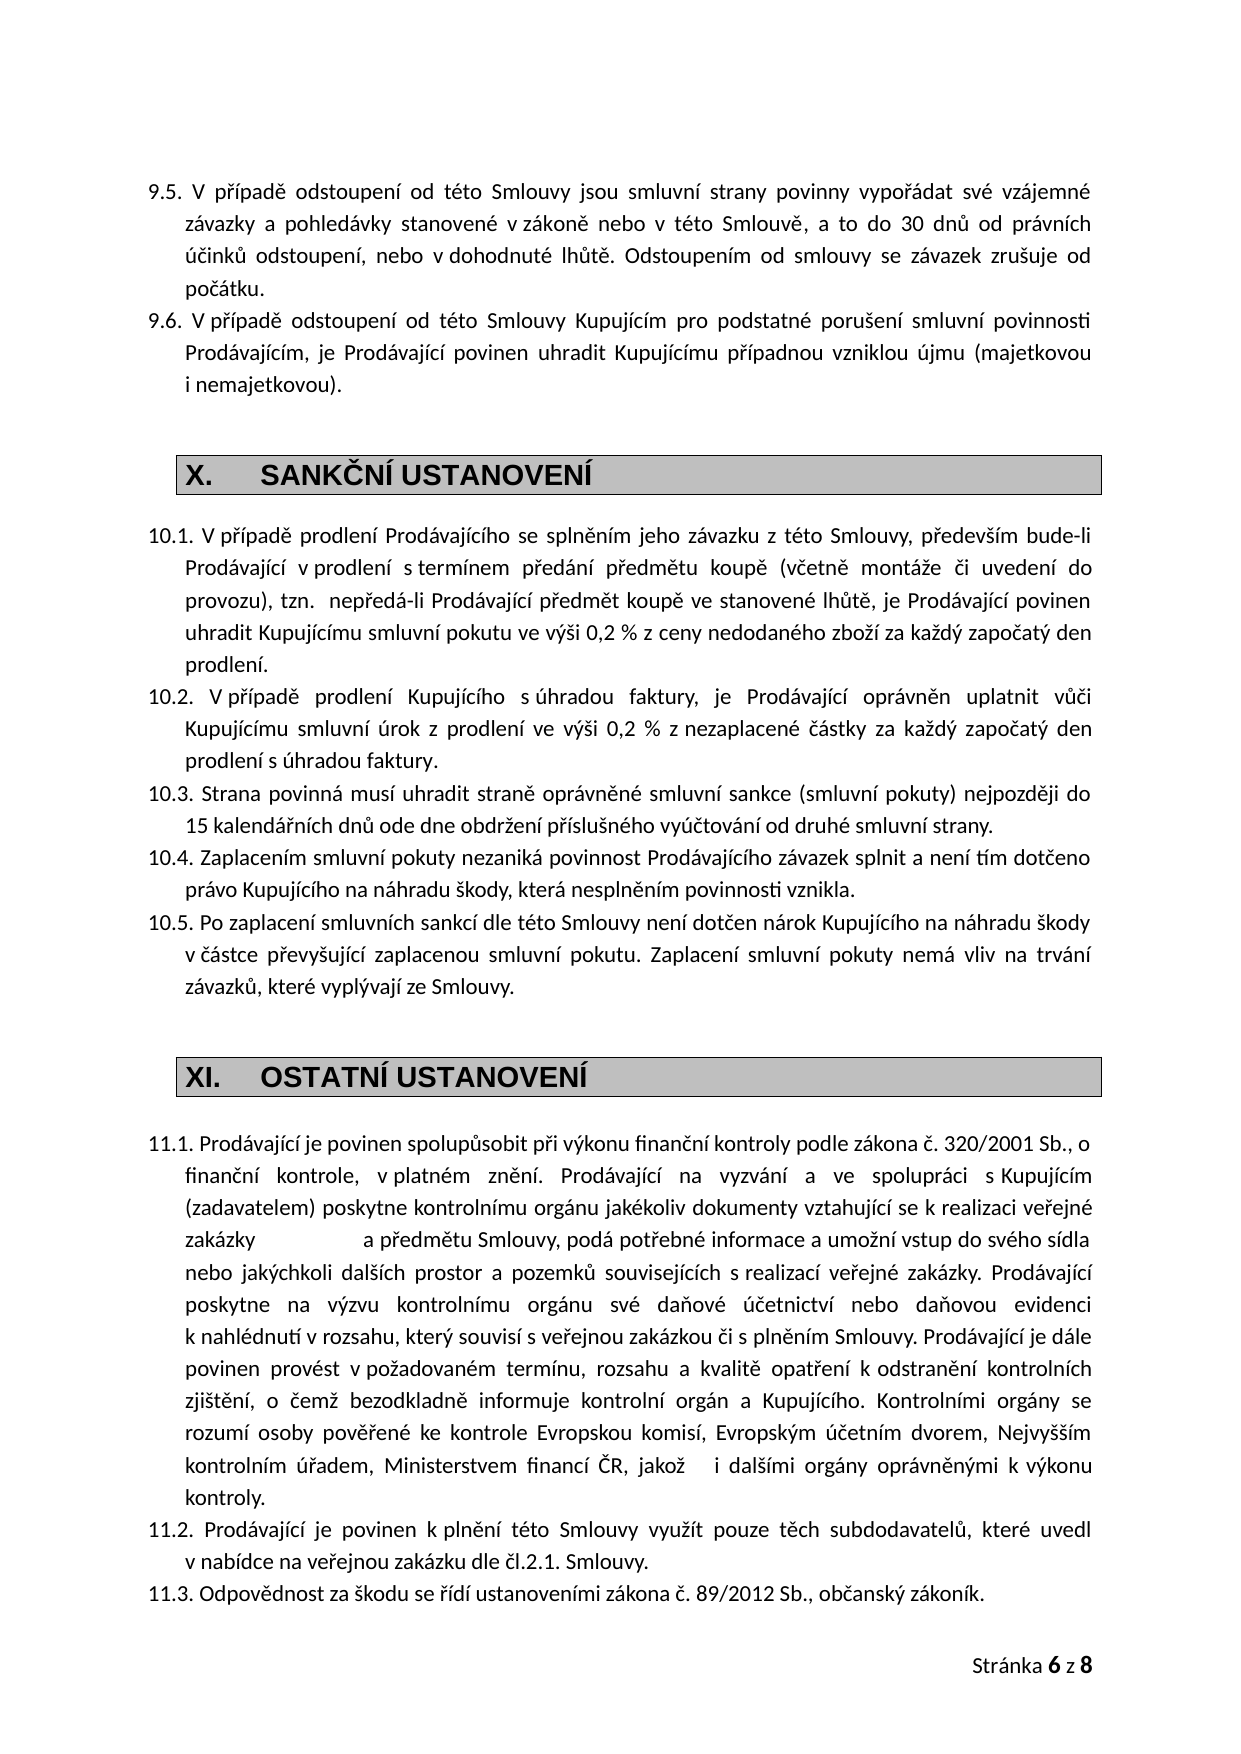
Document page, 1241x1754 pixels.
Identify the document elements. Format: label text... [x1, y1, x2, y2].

text 10.2. V případě prodlení Kupujícího s úhradou faktury, je Prodávající oprávněn uplatnit vůči Kupujícímu smluvní úrok z prodlení ve výši 0,2 % z nezaplacené částky za každý započatý den prodlení s úhradou faktury. [148, 682, 1092, 775]
text 10.1. V případě prodlení Prodávajícího se splněním jeho závazku z této Smlouvy, především bude-li Prodávající v prodlení s termínem předání předmětu koupě (včetně montáže či uvedení do provozu), tzn. nepředá-li Prodávající předmět koupě ve stanovené lhůtě, je Prodávající povinen uhradit Kupujícímu smluvní pokutu ve výši 0,2 % z ceny nedodaného zboží za každý započatý den prodlení. [148, 521, 1092, 678]
text 11.2. Prodávající je povinen k plnění této Smlouvy využít pouze těch subdodavatelů, které uvedl v nabídce na veřejnou zakázku dle čl.2.1. Smlouvy. [148, 1515, 1092, 1575]
text 9.6. V případě odstoupení od této Smlouvy Kupujícím pro podstatné porušení smluvní povinnosti Prodávajícím, je Prodávající povinen uhradit Kupujícímu případnou vzniklou újmu (majetkovou i nemajetkovou). [148, 306, 1092, 398]
text 10.4. Zaplacením smluvní pokuty nezaniká povinnost Prodávajícího závazek splnit a není tím dotčeno právo Kupujícího na náhradu škody, která nesplněním povinnosti vznikla. [148, 843, 1092, 903]
text 10.3. Strana povinná musí uhradit straně oprávněné smluvní sankce (smluvní pokuty) nejpozději do 15 kalendářních dnů ode dne obdržení příslušného vyúčtování od druhé smluvní strany. [148, 779, 1092, 839]
list SANKČNÍ USTANOVENÍ [177, 456, 1101, 494]
text 11.3. Odpovědnost za škodu se řídí ustanoveními zákona č. 89/2012 Sb., občanský zákoník. [148, 1579, 1092, 1607]
list OSTATNÍ USTANOVENÍ [177, 1058, 1101, 1096]
text 9.5. V případě odstoupení od této Smlouvy jsou smluvní strany povinny vypořádat své vzájemné závazky a pohledávky stanovené v zákoně nebo v této Smlouvě, a to do 30 dnů od právních účinků odstoupení, nebo v dohodnuté lhůtě. Odstoupením od smlouvy se závazek zrušuje od počátku. [148, 177, 1092, 302]
text 10.5. Po zaplacení smluvních sankcí dle této Smlouvy není dotčen nárok Kupujícího na náhradu škody v částce převyšující zaplacenou smluvní pokutu. Zaplacení smluvní pokuty nemá vliv na trvání závazků, které vyplývají ze Smlouvy. [148, 908, 1092, 1000]
text 11.1. Prodávající je povinen spolupůsobit při výkonu finanční kontroly podle zákona č. 320/2001 Sb., o finanční kontrole, v platném znění. Prodávající na vyzvání a ve spolupráci s Kupujícím (zadavatelem) poskytne kontrolnímu orgánu jakékoliv dokumenty vztahující se k realizaci veřejné zakázky a předmětu Smlouvy, podá potřebné informace a umožní vstup do svého sídla nebo jakýchkoli dalších prostor a pozemků souvisejících s realizací veřejné zakázky. Prodávající poskytne na výzvu kontrolnímu orgánu své daňové účetnictví nebo daňovou evidenci k nahlédnutí v rozsahu, který souvisí s veřejnou zakázkou či s plněním Smlouvy. Prodávající je dále povinen provést v požadovaném termínu, rozsahu a kvalitě opatření k odstranění kontrolních zjištění, o čemž bezodkladně informuje kontrolní orgán a Kupujícího. Kontrolními orgány se rozumí osoby pověřené ke kontrole Evropskou komisí, Evropským účetním dvorem, Nejvyšším kontrolním úřadem, Ministerstvem financí ČR, jakož i dalšími orgány oprávněnými k výkonu kontroly. [148, 1129, 1092, 1511]
